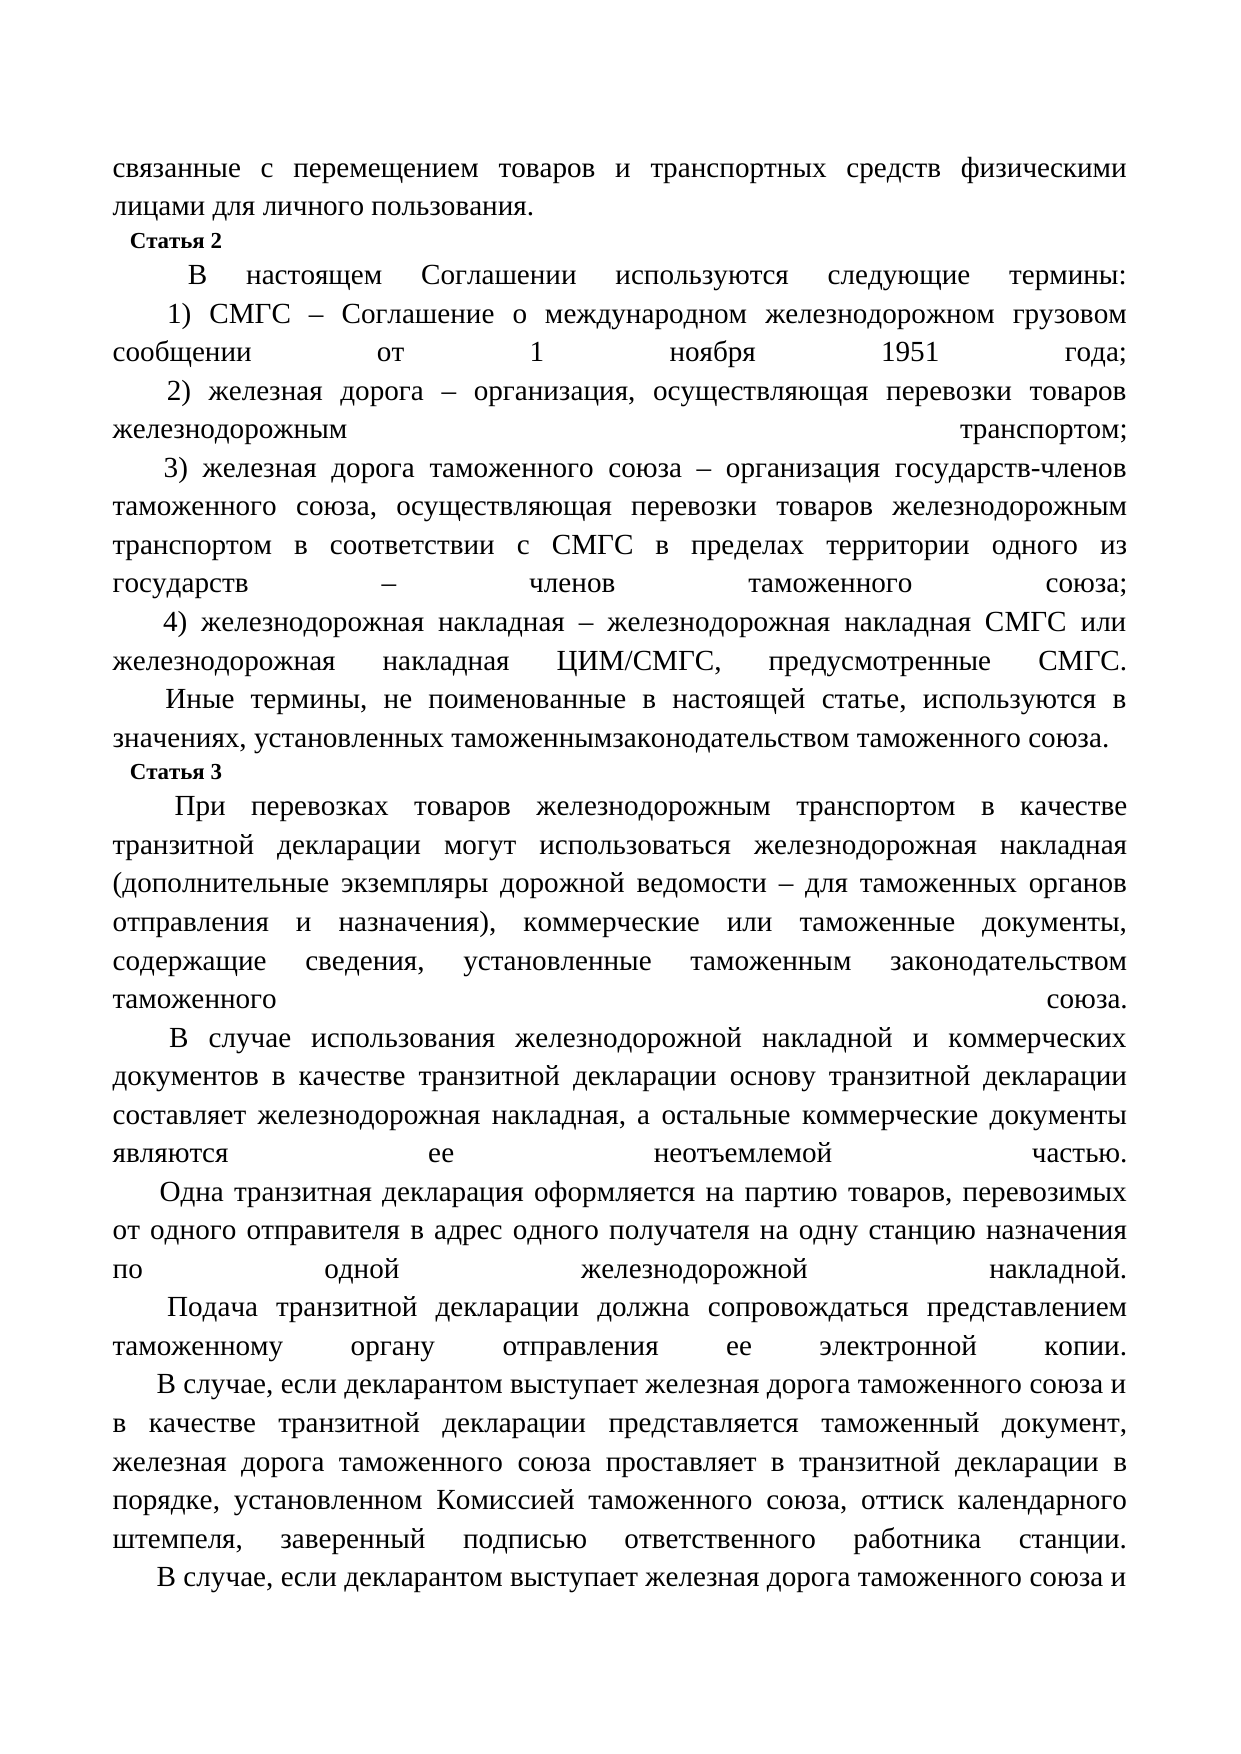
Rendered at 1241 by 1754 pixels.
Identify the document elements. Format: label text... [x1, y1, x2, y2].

text Статья 3 [112, 758, 1128, 785]
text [112, 788, 1128, 1593]
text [112, 150, 1128, 222]
text Статья 2 [112, 227, 1128, 253]
text В настоящем Соглашении используются следующие термины: 1) СМГС – Соглашение о международном железнодорожном грузовом сообщении от 1 ноября 1951 года; 2) железная дорога – организация, осуществляющая перевозки товаров железнодорожным транспортом; 3) железная дорога таможенного союза – организация государств-членов таможенного союза, осуществляющая перевозки товаров железнодорожным транспортом в соответствии с СМГС в пределах территории одного из государств – членов таможенного союза; 4) железнодорожная накладная – железнодорожная накладная СМГС или железнодорожная накладная ЦИМ/СМГС, предусмотренные СМГС. Иные термины, не поименованные в настоящей статье, используются в значениях, установленных таможеннымзаконодательством таможенного союза. [112, 257, 1128, 753]
